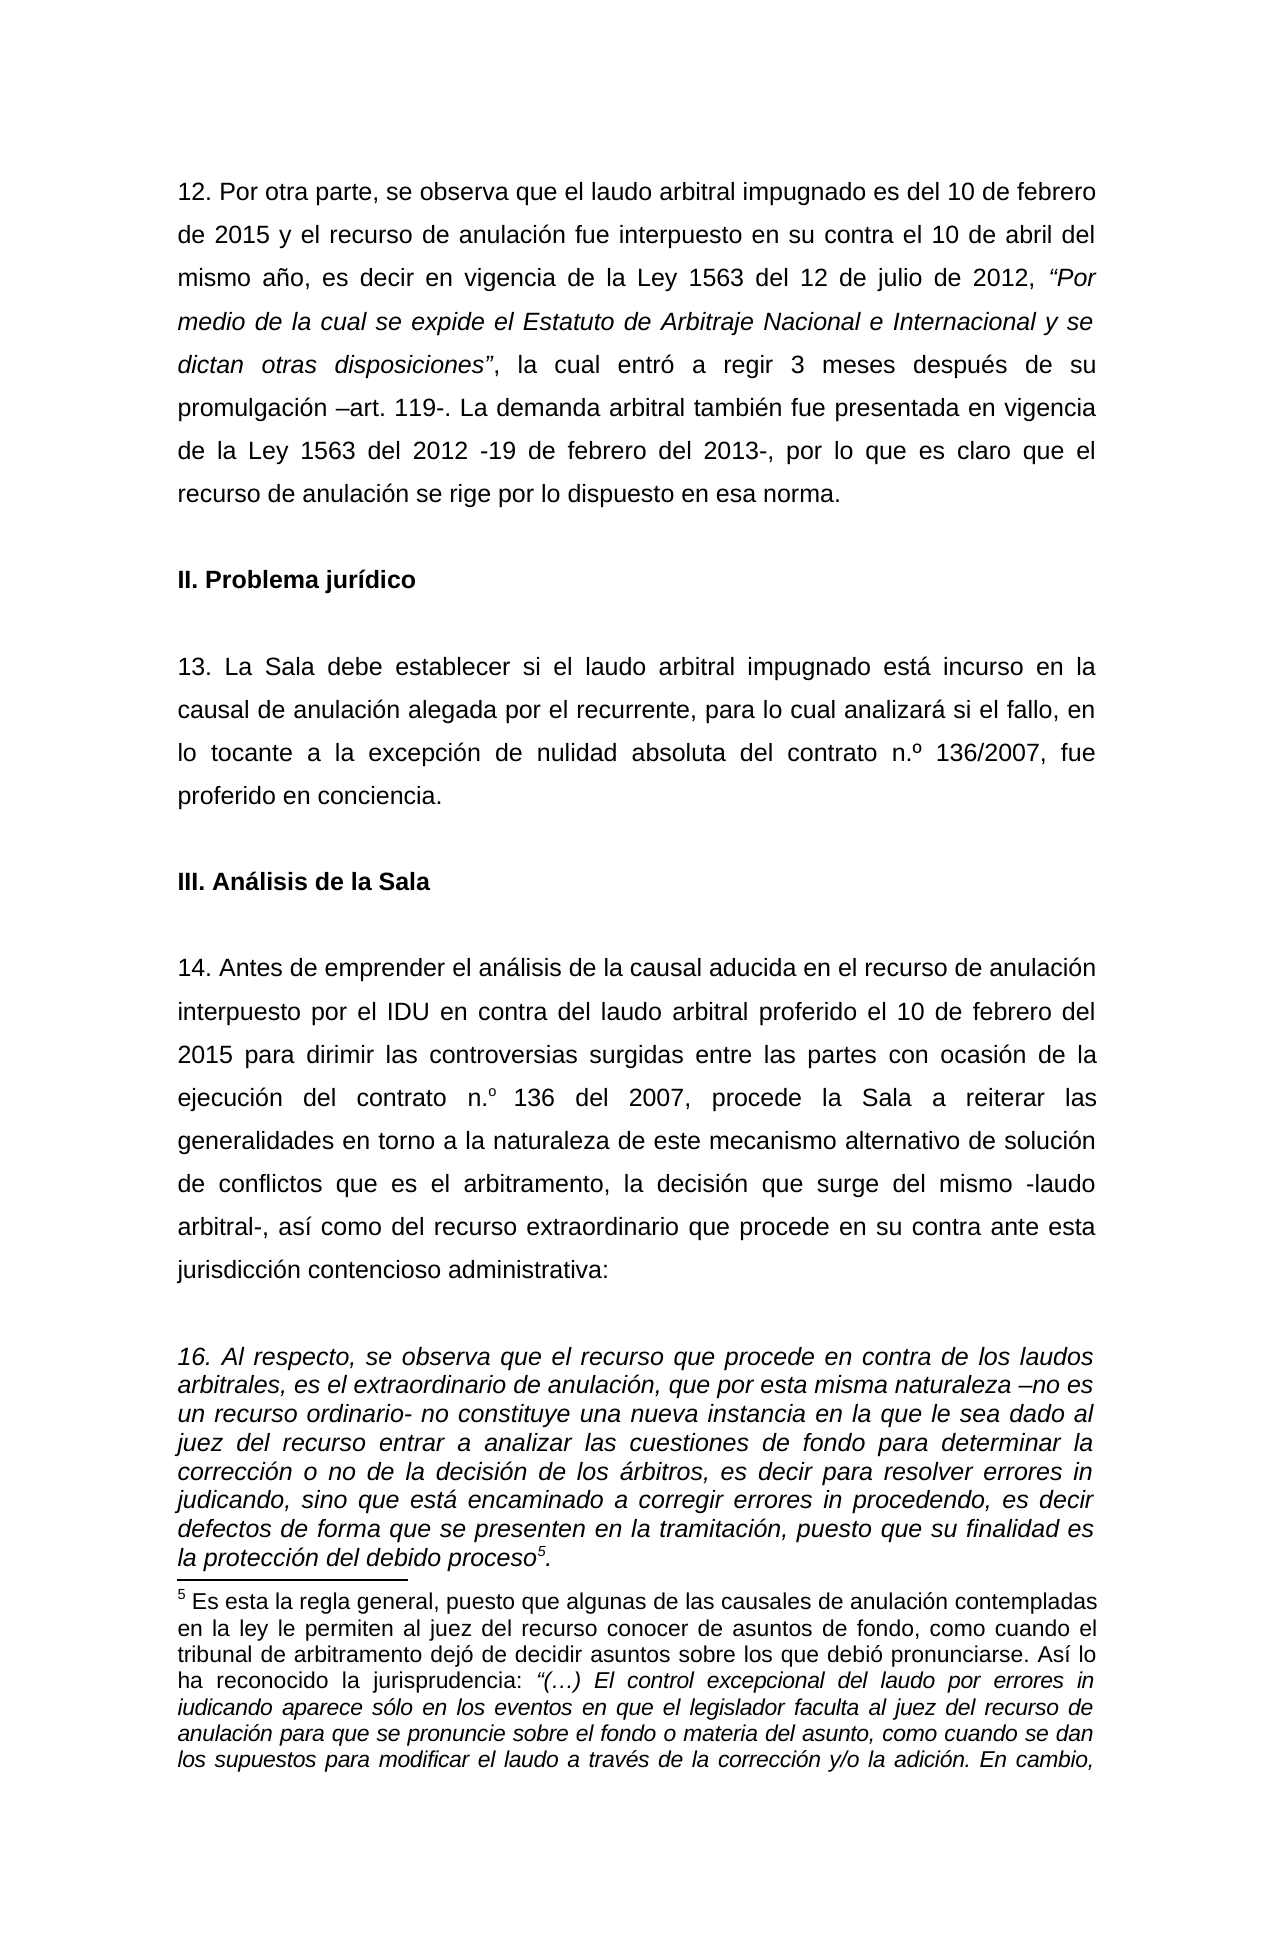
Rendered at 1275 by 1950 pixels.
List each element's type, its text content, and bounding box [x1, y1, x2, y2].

text III. Análisis de la Sala [177, 867, 1098, 896]
text 13. La Sala debe establecer si el laudo arbitral impugnado está incurso en la causal de anulación alegada por el recurrente, para lo cual analizará si el fallo, en lo tocante a la excepción de nulidad absoluta del contrato n.º 136/2007, fue proferido en conciencia. [177, 652, 1098, 810]
text 12. Por otra parte, se observa que el laudo arbitral impugnado es del 10 de febrero de 2015 y el recurso de anulación fue interpuesto en su contra el 10 de abril del mismo año, es decir en vigencia de la Ley 1563 del 12 de julio de 2012, “Por medio de la cual se expide el Estatuto de Arbitraje Nacional e Internacional y se dictan otras disposiciones”, la cual entró a regir 3 meses después de su promulgación –art. 119-. La demanda arbitral también fue presentada en vigencia de la Ley 1563 del 2012 -19 de febrero del 2013-, por lo que es claro que el recurso de anulación se rige por lo dispuesto en esa norma. [177, 177, 1098, 508]
text 16. Al respecto, se observa que el recurso que procede en contra de los laudos arbitrales, es el extraordinario de anulación, que por esta misma naturaleza –no es un recurso ordinario- no constituye una nueva instancia en la que le sea dado al juez del recurso entrar a analizar las cuestiones de fondo para determinar la corrección o no de la decisión de los árbitros, es decir para resolver errores in judicando, sino que está encaminado a corregir errores in procedendo, es decir defectos de forma que se presenten en la tramitación, puesto que su finalidad es la protección del debido proceso. [177, 1342, 1098, 1572]
text II. Problema jurídico [177, 565, 1098, 594]
text 14. Antes de emprender el análisis de la causal aducida en el recurso de anulación interpuesto por el IDU en contra del laudo arbitral proferido el 10 de febrero del 2015 para dirimir las controversias surgidas entre las partes con ocasión de la ejecución del contrato n.o 136 del 2007, procede la Sala a reiterar las generalidades en torno a la naturaleza de este mecanismo alternativo de solución de conflictos que es el arbitramento, la decisión que surge del mismo -laudo arbitral-, así como del recurso extraordinario que procede en su contra ante esta jurisdicción contencioso administrativa: [177, 953, 1098, 1284]
